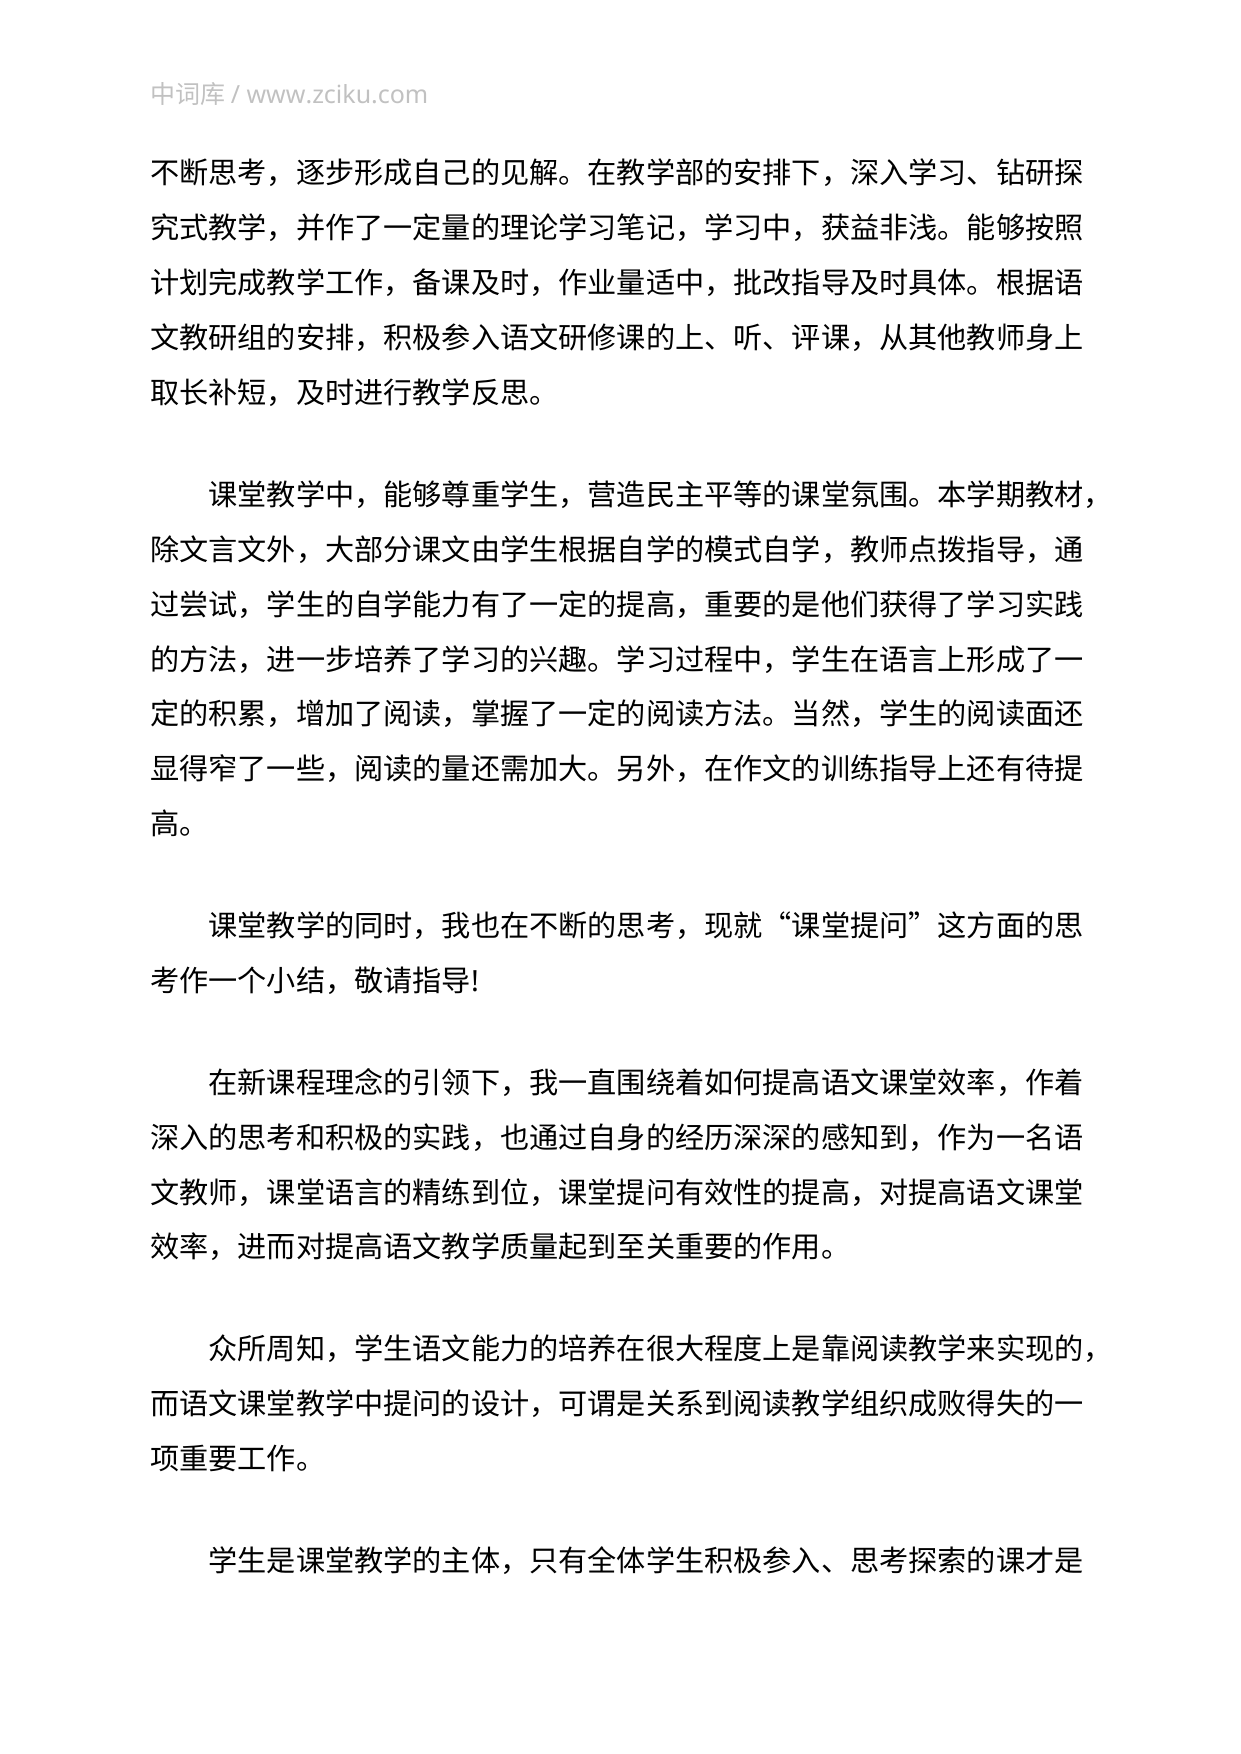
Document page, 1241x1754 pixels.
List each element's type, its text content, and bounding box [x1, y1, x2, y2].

text 课堂教学中，能够尊重学生，营造民主平等的课堂氛围。本学期教材，除文言文外，大部分课文由学生根据自学的模式自学，教师点拨指导，通过尝试，学生的自学能力有了一定的提高，重要的是他们获得了学习实践的方法，进一步培养了学习的兴趣。学习过程中，学生在语言上形成了一定的积累，增加了阅读，掌握了一定的阅读方法。当然，学生的阅读面还显得窄了一些，阅读的量还需加大。另外，在作文的训练指导上还有待提高。 [150, 471, 1090, 843]
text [150, 150, 1090, 412]
text 在新课程理念的引领下，我一直围绕着如何提高语文课堂效率，作着深入的思考和积极的实践，也通过自身的经历深深的感知到，作为一名语文教师，课堂语言的精练到位，课堂提问有效性的提高，对提高语文课堂效率，进而对提高语文教学质量起到至关重要的作用。 [150, 1059, 1090, 1266]
text 课堂教学的同时，我也在不断的思考，现就“课堂提问”这方面的思考作一个小结，敬请指导! [150, 902, 1090, 1000]
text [150, 1537, 1090, 1580]
text 众所周知，学生语文能力的培养在很大程度上是靠阅读教学来实现的，而语文课堂教学中提问的设计，可谓是关系到阅读教学组织成败得失的一项重要工作。 [150, 1326, 1090, 1478]
